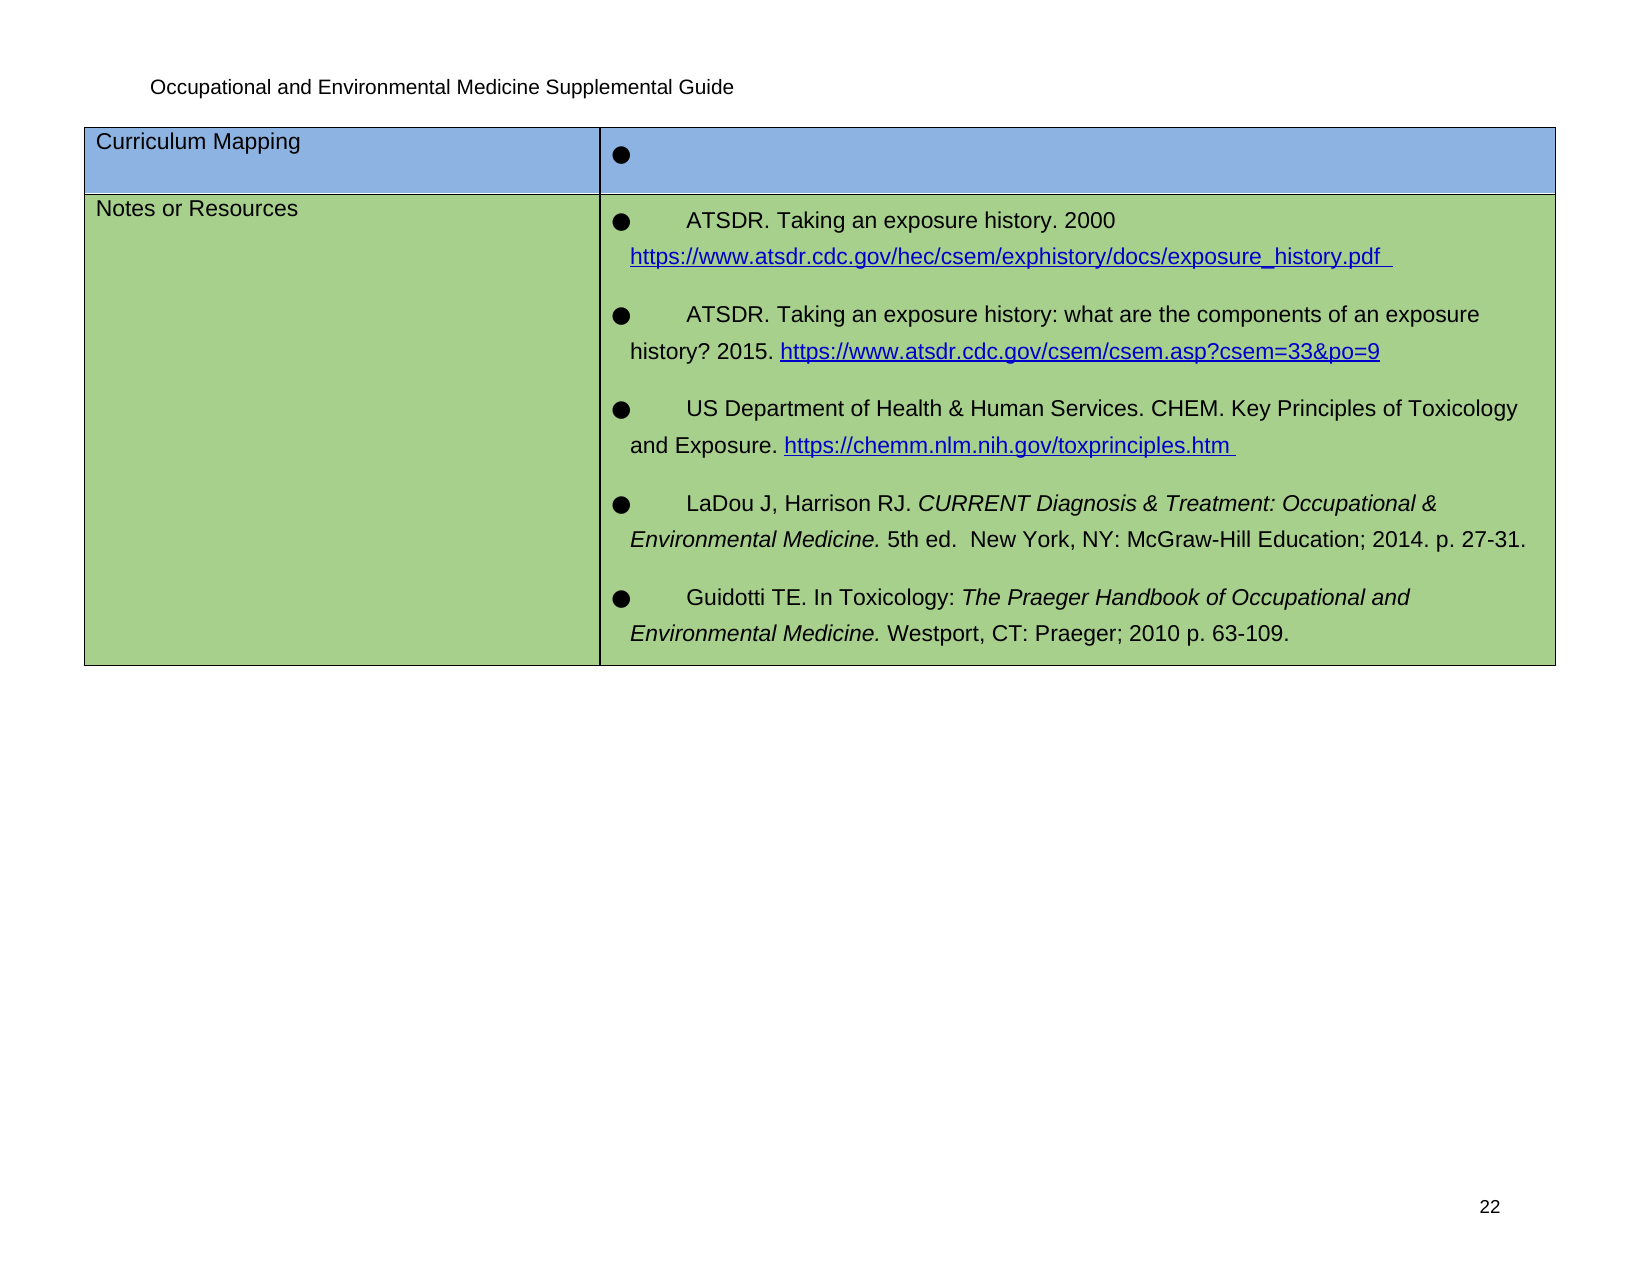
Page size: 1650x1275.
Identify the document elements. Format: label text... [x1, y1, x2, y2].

table_cell [601, 128, 1555, 193]
table_cell ATSDR. Taking an exposure history. 2000 https://www.atsdr.cdc.gov/hec/csem/exphistory/docs/exposure_history.pdf ATSDR. Taking an exposure history: what are the components of an exposure history? 2015. https://www.atsdr.cdc.gov/csem/csem.asp?csem=33&po=9 US Department of Health & Human Services. CHEM. Key Principles of Toxicology and Exposure. https://chemm.nlm.nih.gov/toxprinciples.htm LaDou J, Harrison RJ. CURRENT Diagnosis & Treatment: Occupational & Environmental Medicine. 5th ed. New York, NY: McGraw-Hill Education; 2014. p. 27-31. Guidotti TE. In Toxicology: The Praeger Handbook of Occupational and Environmental Medicine. Westport, CT: Praeger; 2010 p. 63-109. [601, 195, 1555, 665]
table_cell Curriculum Mapping [85, 128, 599, 193]
table_cell Notes or Resources [85, 195, 599, 665]
